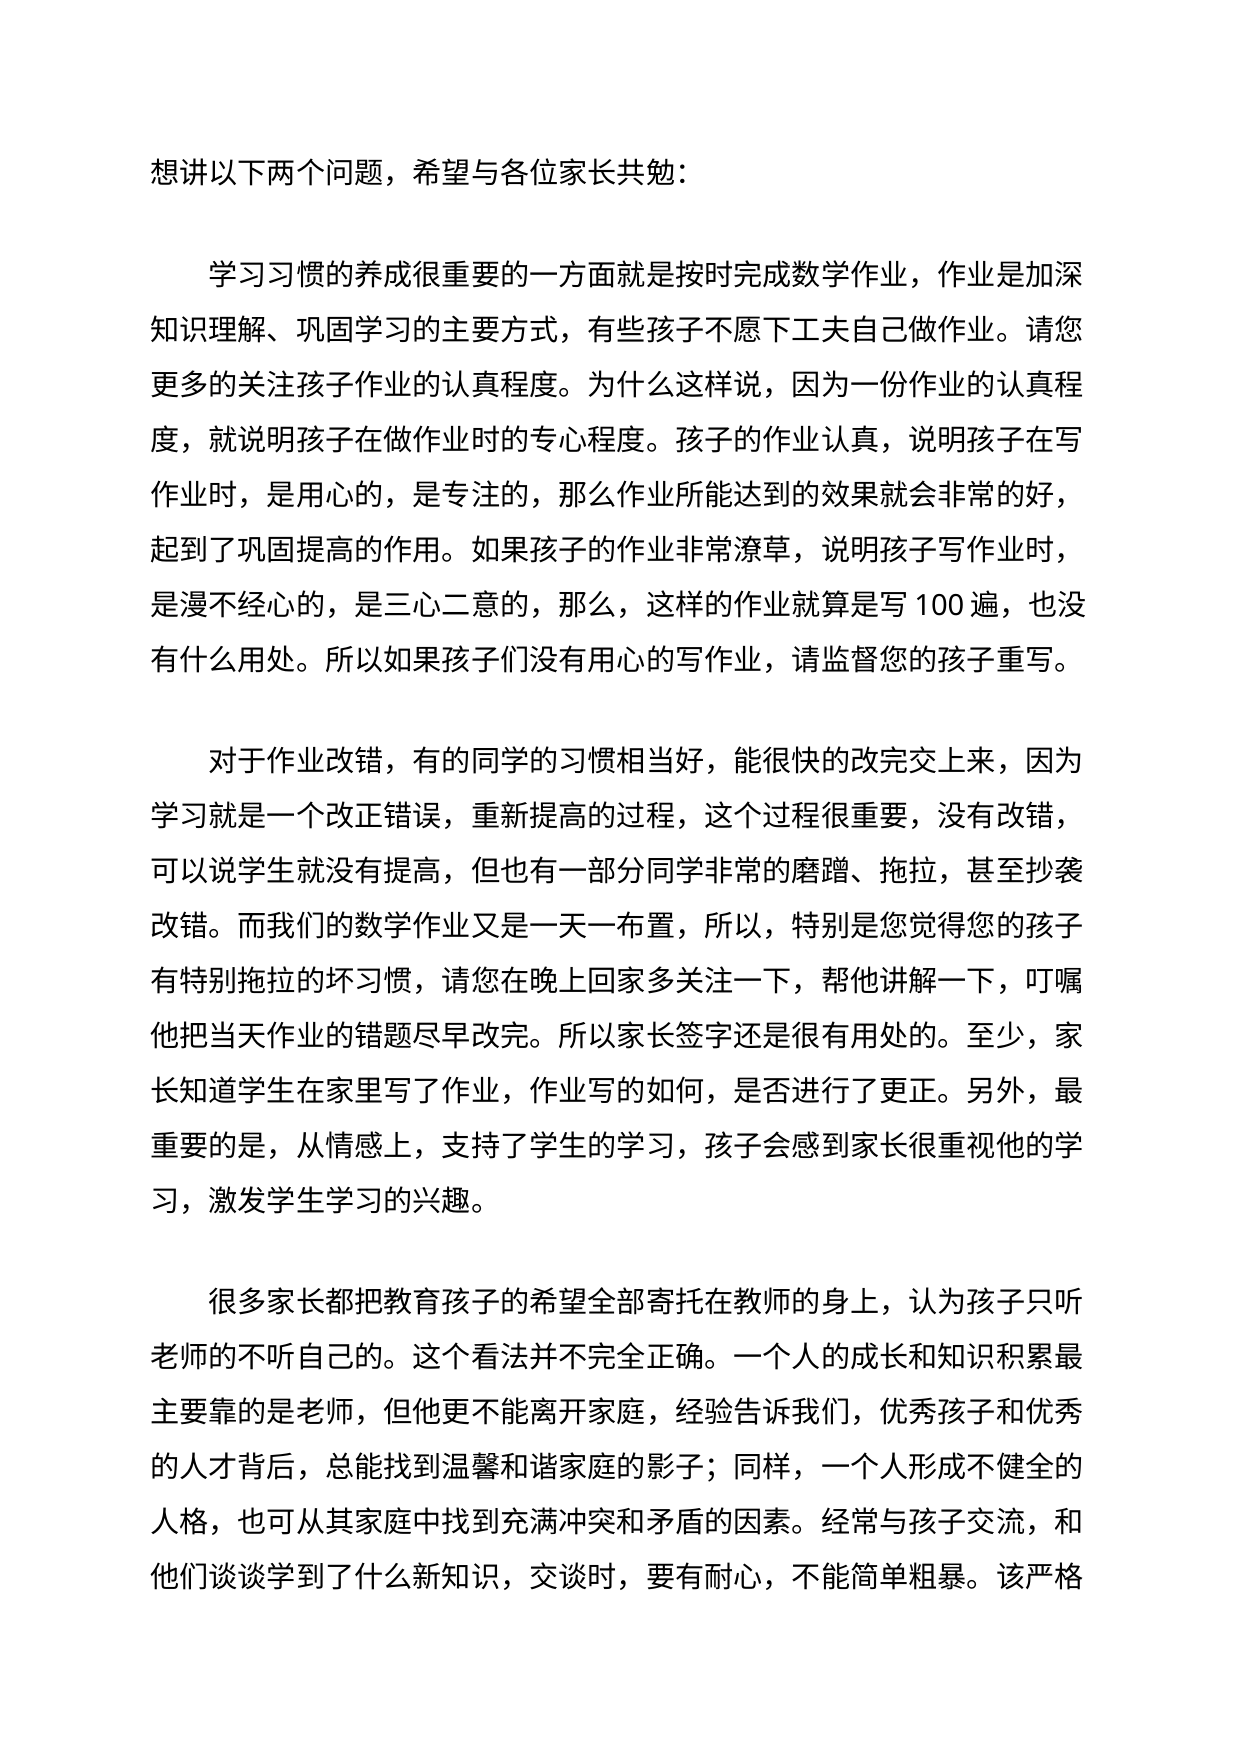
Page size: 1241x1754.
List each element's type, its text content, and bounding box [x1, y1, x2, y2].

text 学习习惯的养成很重要的一方面就是按时完成数学作业，作业是加深知识理解、巩固学习的主要方式，有些孩子不愿下工夫自己做作业。请您更多的关注孩子作业的认真程度。为什么这样说，因为一份作业的认真程度，就说明孩子在做作业时的专心程度。孩子的作业认真，说明孩子在写作业时，是用心的，是专注的，那么作业所能达到的效果就会非常的好，起到了巩固提高的作用。如果孩子的作业非常潦草，说明孩子写作业时，是漫不经心的，是三心二意的，那么，这样的作业就算是写100遍，也没有什么用处。所以如果孩子们没有用心的写作业，请监督您的孩子重写。 [150, 252, 1090, 678]
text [150, 150, 1090, 192]
text 对于作业改错，有的同学的习惯相当好，能很快的改完交上来，因为学习就是一个改正错误，重新提高的过程，这个过程很重要，没有改错，可以说学生就没有提高，但也有一部分同学非常的磨蹭、拖拉，甚至抄袭改错。而我们的数学作业又是一天一布置，所以，特别是您觉得您的孩子有特别拖拉的坏习惯，请您在晚上回家多关注一下，帮他讲解一下，叮嘱他把当天作业的错题尽早改完。所以家长签字还是很有用处的。至少，家长知道学生在家里写了作业，作业写的如何，是否进行了更正。另外，最重要的是，从情感上，支持了学生的学习，孩子会感到家长很重视他的学习，激发学生学习的兴趣。 [150, 738, 1090, 1219]
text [150, 1279, 1090, 1596]
